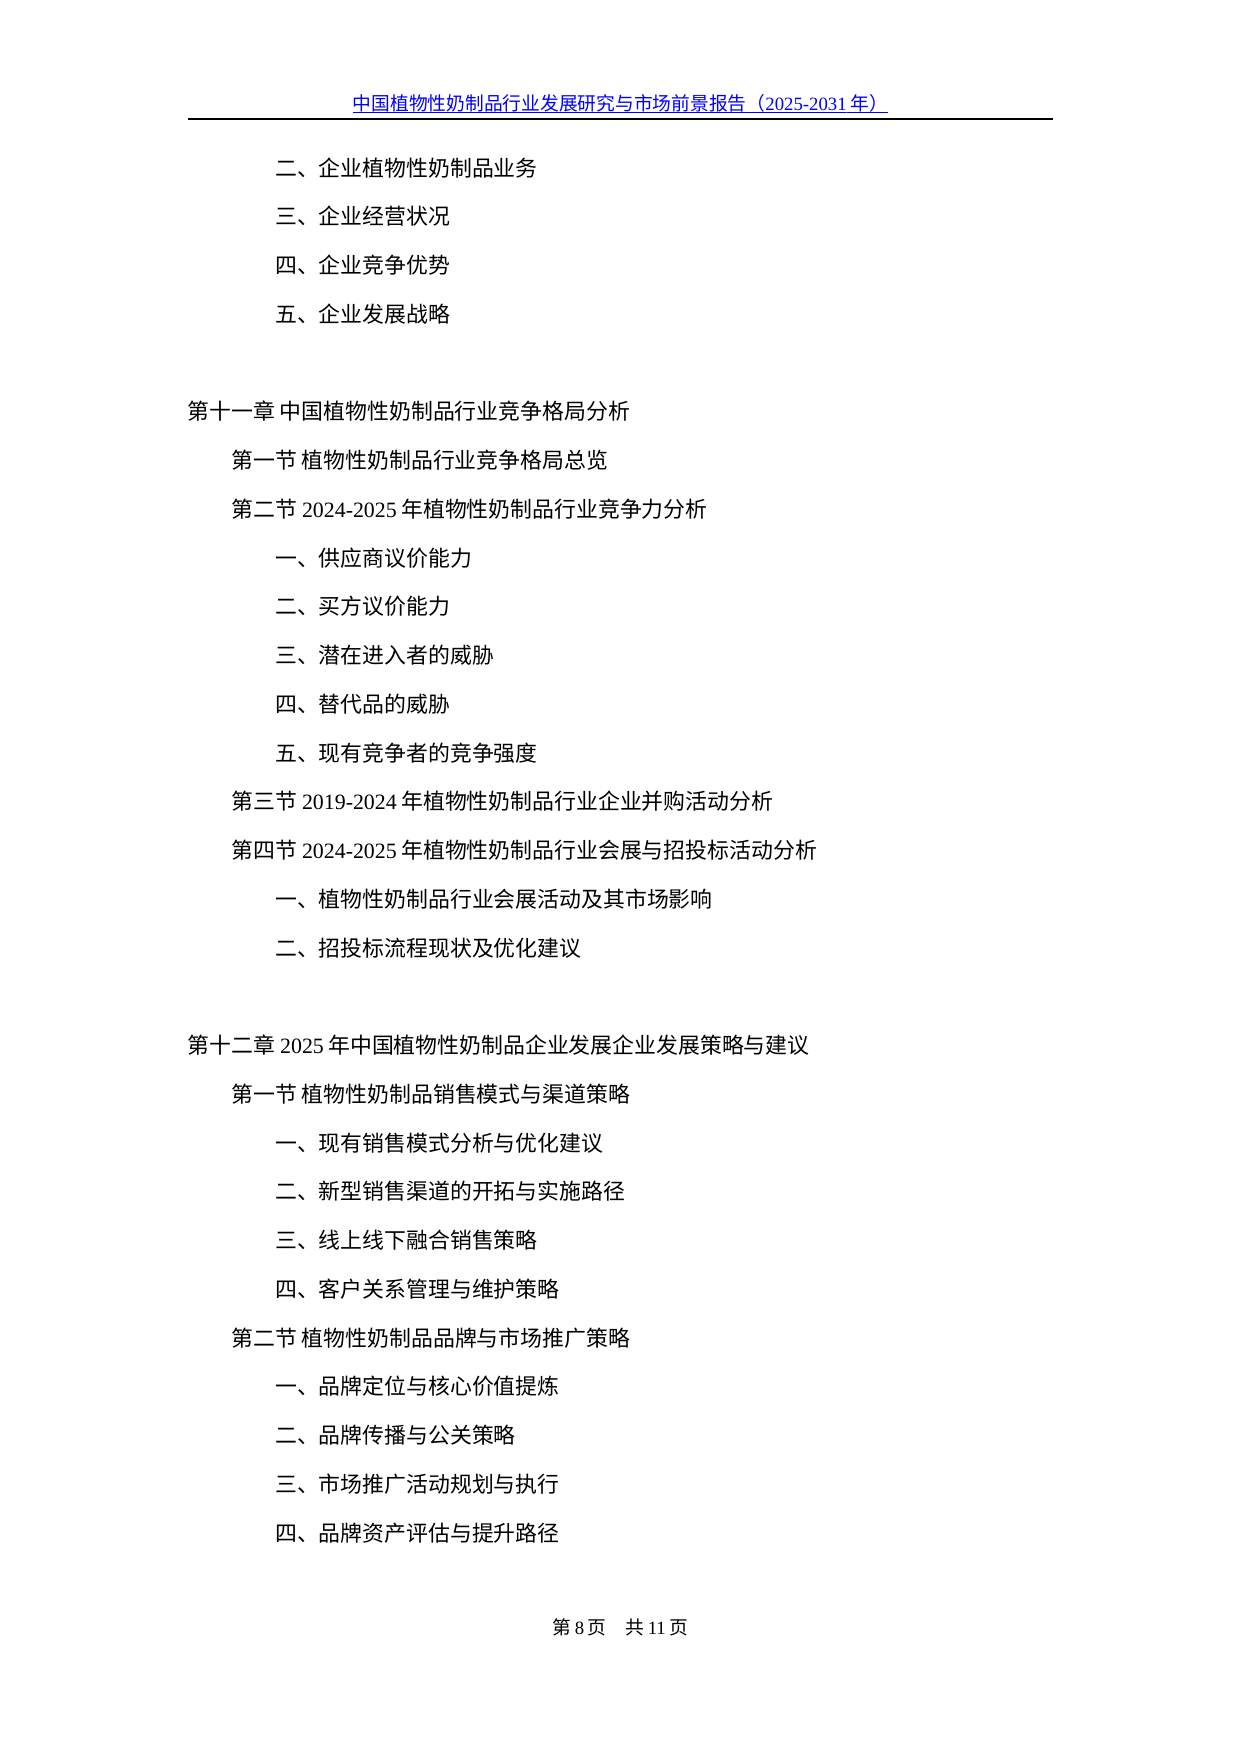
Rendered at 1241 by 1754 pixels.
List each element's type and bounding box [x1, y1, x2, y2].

text [187, 150, 1053, 1548]
